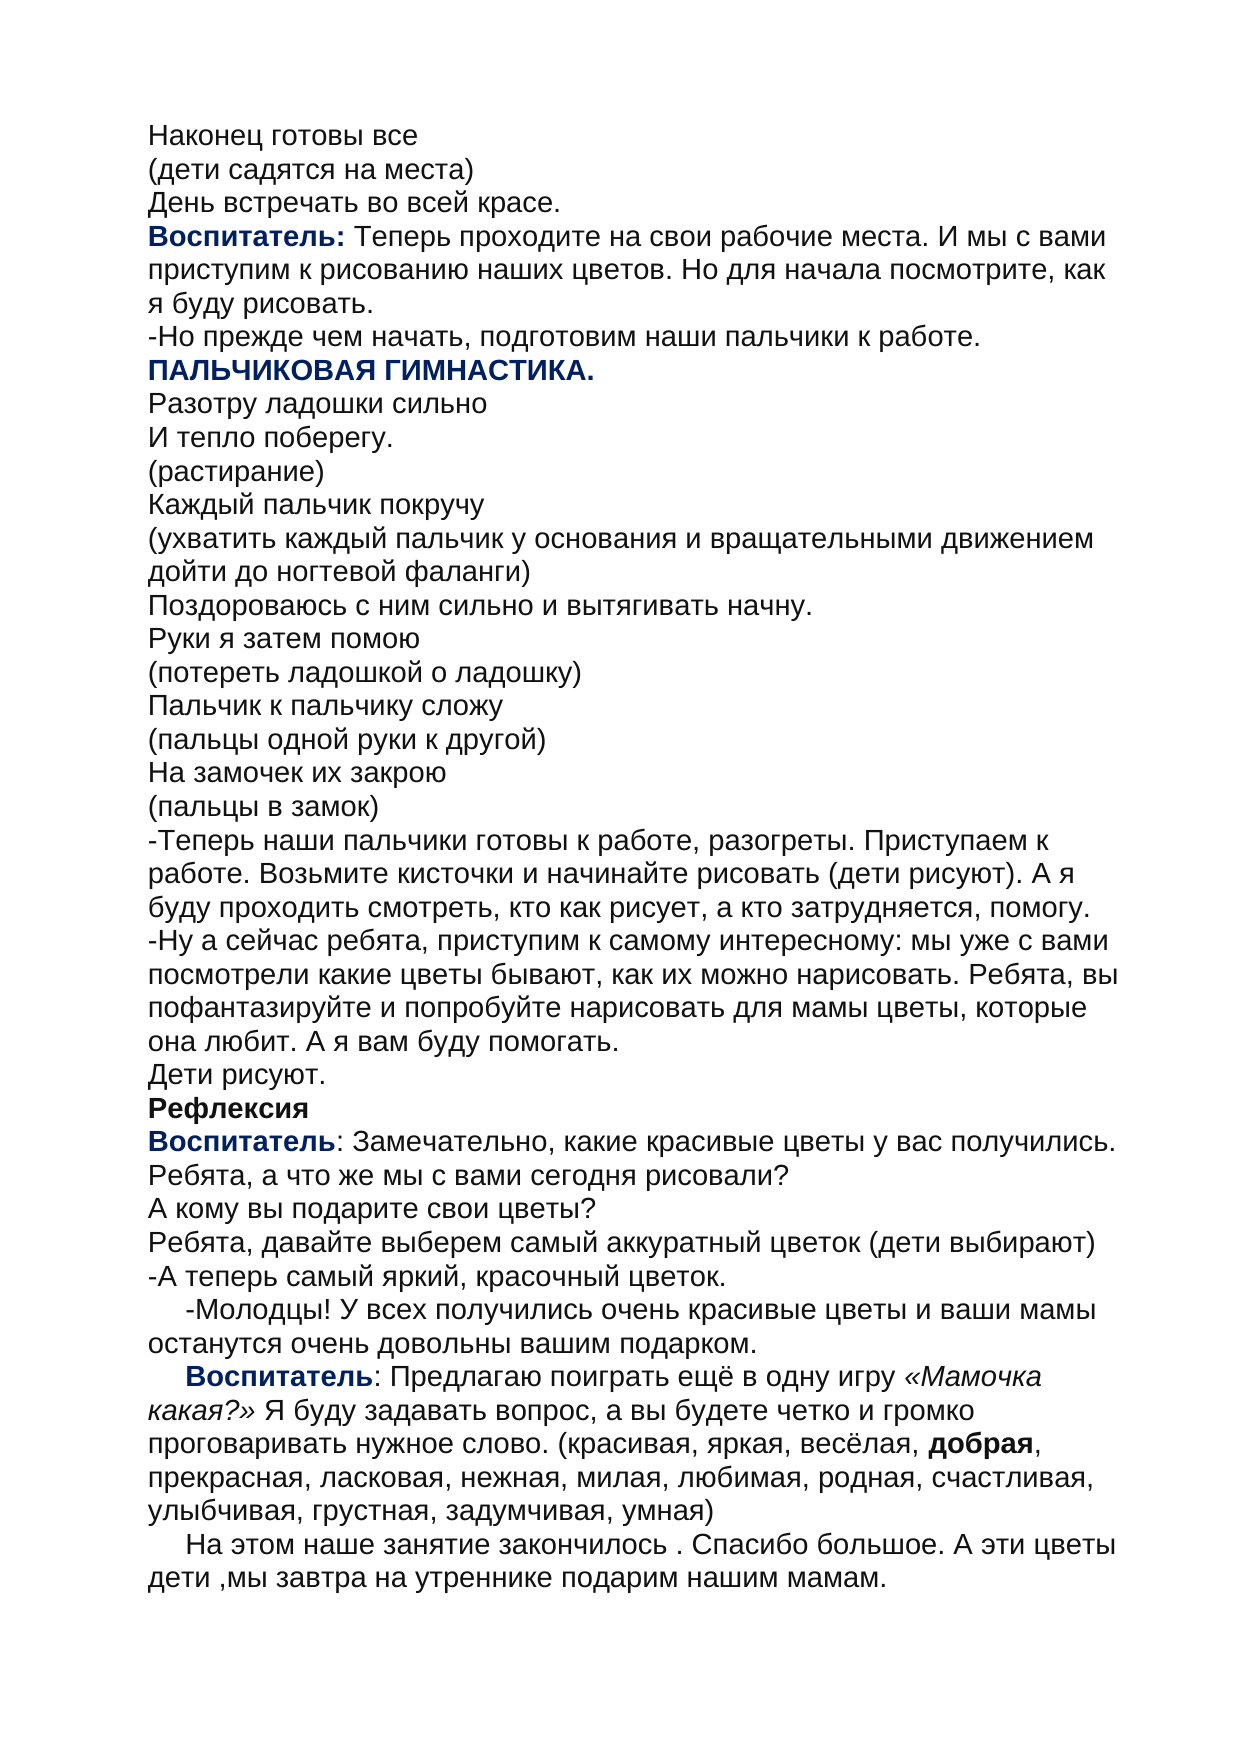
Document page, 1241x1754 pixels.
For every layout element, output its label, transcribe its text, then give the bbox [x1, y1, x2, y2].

text На замочек их закрою [148, 755, 1122, 789]
text Воспитатель: Предлагаю поиграть ещё в одну игру «Мамочка какая?» Я буду задавать вопрос, а вы будете четко и громко проговаривать нужное слово. (красивая, яркая, весёлая, добрая, прекрасная, ласковая, нежная, милая, любимая, родная, счастливая, улыбчивая, грустная, задумчивая, умная) [148, 1359, 1122, 1527]
text Руки я затем помою [148, 621, 1122, 655]
text На этом наше занятие закончилось . Спасибо большое. А эти цветы дети ,мы завтра на утреннике подарим нашим мамам. [148, 1527, 1122, 1594]
text Воспитатель: Замечательно, какие красивые цветы у вас получились. [148, 1124, 1122, 1158]
text Наконец готовы все [148, 118, 1122, 152]
text -Но прежде чем начать, подготовим наши пальчики к работе. [148, 319, 1122, 353]
text (растирание) [148, 453, 1122, 487]
text (потереть ладошкой о ладошку) [148, 655, 1122, 688]
text ПАЛЬЧИКОВАЯ ГИМНАСТИКА. [148, 353, 1122, 386]
text Воспитатель: Теперь проходите на свои рабочие места. И мы с вами приступим к рисованию наших цветов. Но для начала посмотрите, как я буду рисовать. [148, 219, 1122, 319]
text День встречать во всей красе. [148, 185, 1122, 219]
text -Молодцы! У всех получились очень красивые цветы и ваши мамы останутся очень довольны вашим подарком. [148, 1292, 1122, 1359]
text Каждый пальчик покручу [148, 487, 1122, 521]
text -А теперь самый яркий, красочный цветок. [148, 1258, 1122, 1292]
text (пальцы в замок) [148, 789, 1122, 822]
text А кому вы подарите свои цветы? [148, 1191, 1122, 1225]
text Пальчик к пальчику сложу [148, 688, 1122, 722]
text Ребята, давайте выберем самый аккуратный цветок (дети выбирают) [148, 1225, 1122, 1258]
text И тепло поберегу. [148, 420, 1122, 453]
text Разотру ладошки сильно [148, 386, 1122, 420]
text (пальцы одной руки к другой) [148, 722, 1122, 755]
text Ребята, а что же мы с вами сегодня рисовали? [148, 1158, 1122, 1191]
text Поздороваюсь с ним сильно и вытягивать начну. [148, 588, 1122, 621]
text -Ну а сейчас ребята, приступим к самому интересному: мы уже с вами посмотрели какие цветы бывают, как их можно нарисовать. Ребята, вы пофантазируйте и попробуйте нарисовать для мамы цветы, которые она любит. А я вам буду помогать. [148, 923, 1122, 1057]
text Рефлексия [148, 1091, 1122, 1124]
text (дети садятся на места) [148, 152, 1122, 185]
text (ухватить каждый пальчик у основания и вращательными движением дойти до ногтевой фаланги) [148, 521, 1122, 588]
text Дети рисуют. [148, 1057, 1122, 1091]
text -Теперь наши пальчики готовы к работе, разогреты. Приступаем к работе. Возьмите кисточки и начинайте рисовать (дети рисуют). А я буду проходить смотреть, кто как рисует, а кто затрудняется, помогу. [148, 822, 1122, 923]
